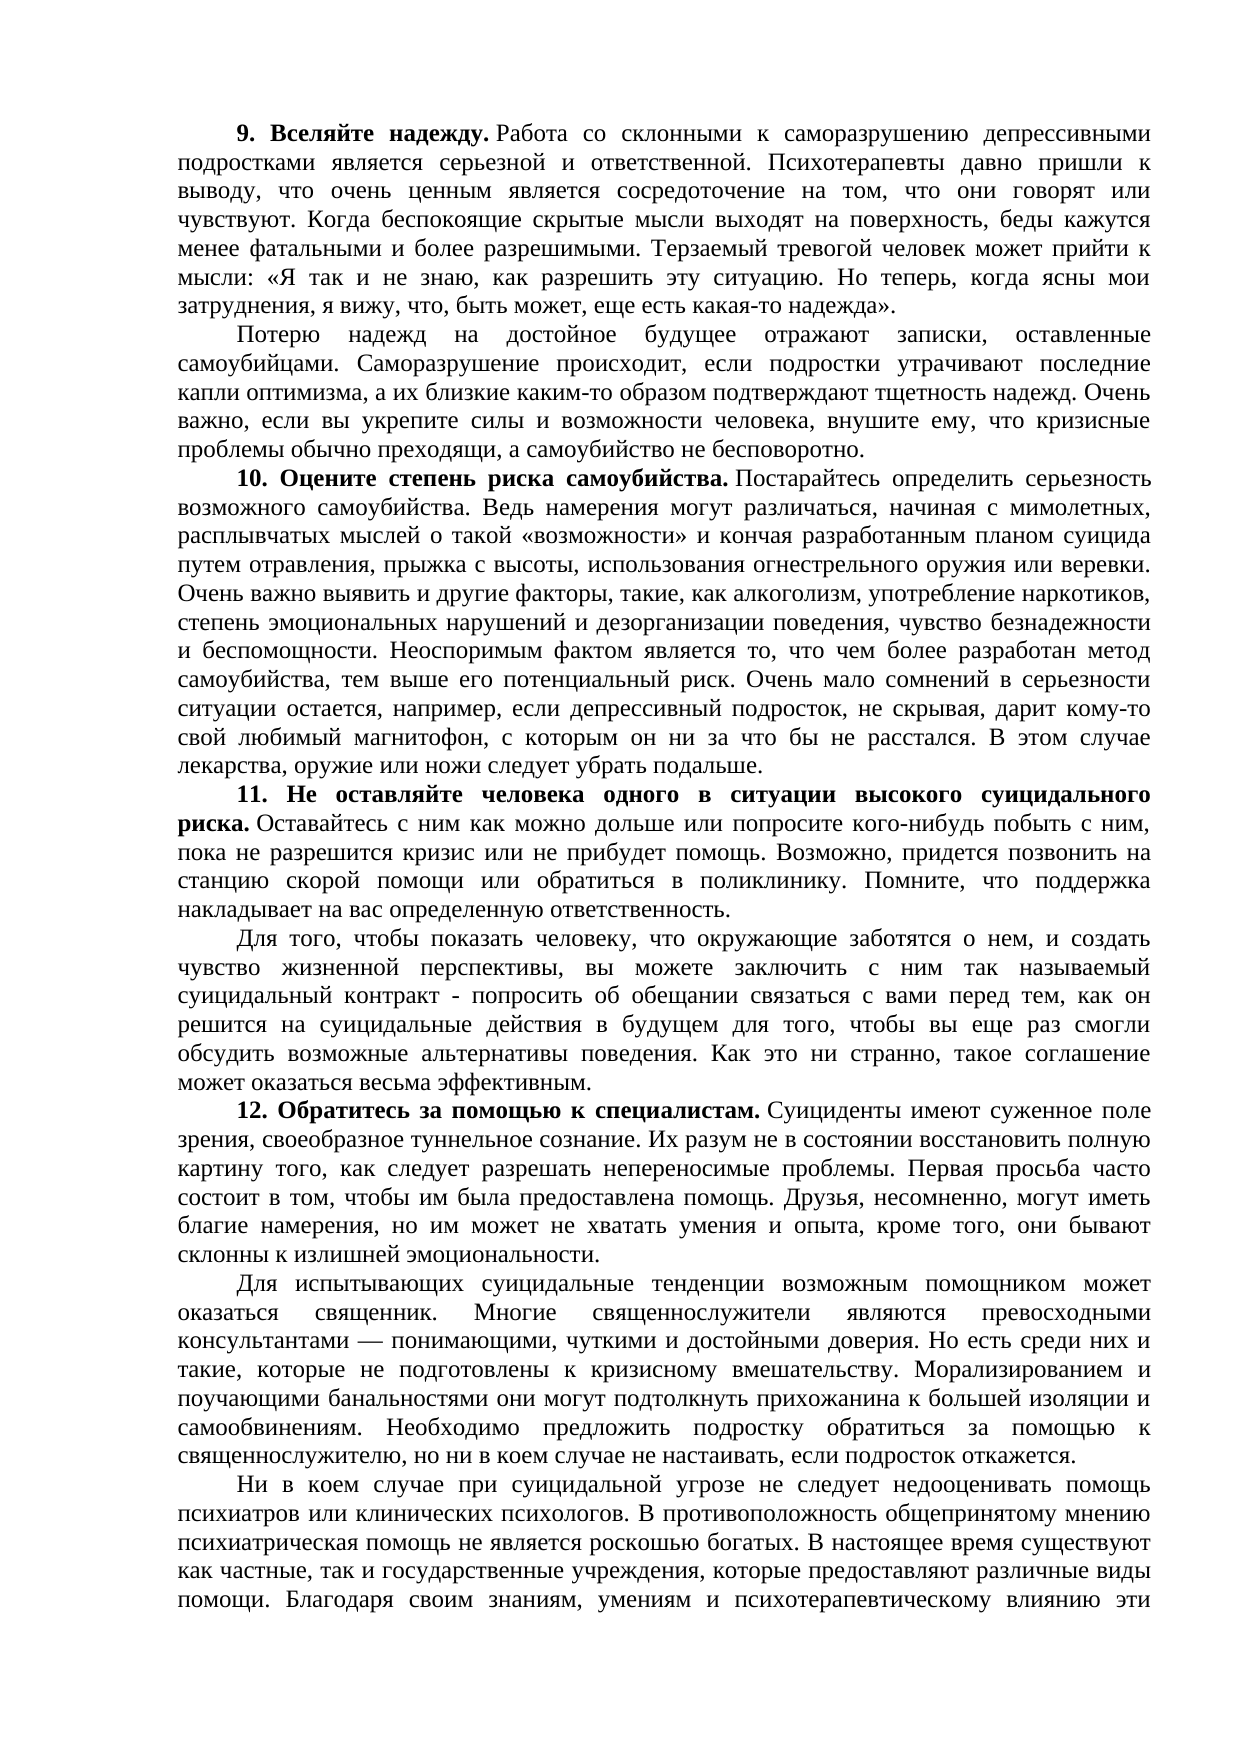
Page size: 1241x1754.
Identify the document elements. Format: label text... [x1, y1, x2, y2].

text Для испытывающих суицидальные тенденции возможным помощником может оказаться священник. Многие священнослужители являются превосходными консультантами — понимающими, чуткими и достойными доверия. Но есть среди них и такие, которые не подготовлены к кризисному вмешательству. Морализированием и поучающими банальностями они могут подтолкнуть прихожанина к большей изоляции и самообвинениям. Необходимо предложить подростку обратиться за помощью к священнослужителю, но ни в коем случае не настаивать, если подросток откажется. [177, 1268, 1152, 1469]
text Для того, чтобы показать человеку, что окружающие заботятся о нем, и создать чувство жизненной перспективы, вы можете заключить с ним так называемый суицидальный контракт - попросить об обещании связаться с вами перед тем, как он решится на суицидальные действия в будущем для того, чтобы вы еще раз смогли обсудить возможные альтернативы поведения. Как это ни странно, такое соглашение может оказаться весьма эффективным. [177, 923, 1152, 1096]
text 10. Оцените степень риска самоубийства. Постарайтесь определить серьезность возможного самоубийства. Ведь намерения могут различаться, начиная с мимолетных, расплывчатых мыслей о такой «возможности» и кончая разработанным планом суицида путем отравления, прыжка с высоты, использования огнестрельного оружия или веревки. Очень важно выявить и другие факторы, такие, как алкоголизм, употребление наркотиков, степень эмоциональных нарушений и дезорганизации поведения, чувство безнадежности и беспомощности. Неоспоримым фактом является то, что чем более разработан метод самоубийства, тем выше его потенциальный риск. Очень мало сомнений в серьезности ситуации остается, например, если депрессивный подросток, не скрывая, дарит кому-то свой любимый магнитофон, с которым он ни за что бы не расстался. В этом случае лекарства, оружие или ножи следует убрать подальше. [177, 463, 1152, 779]
text 11. Не оставляйте человека одного в ситуации высокого суицидального риска. Оставайтесь с ним как можно дольше или попросите кого-нибудь побыть с ним, пока не разрешится кризис или не прибудет помощь. Возможно, придется позвонить на станцию скорой помощи или обратиться в поликлинику. Помните, что поддержка накладывает на вас определенную ответственность. [177, 779, 1152, 923]
text Потерю надежд на достойное будущее отражают записки, оставленные самоубийцами. Саморазрушение происходит, если подростки утрачивают последние капли оптимизма, а их близкие каким-то образом подтверждают тщетность надежд. Очень важно, если вы укрепите силы и возможности человека, внушите ему, что кризисные проблемы обычно преходящи, а самоубийство не бесповоротно. [177, 319, 1152, 463]
text 12. Обратитесь за помощью к специалистам. Суициденты имеют суженное поле зрения, своеобразное туннельное сознание. Их разум не в состоянии восстановить полную картину того, как следует разрешать непереносимые проблемы. Первая просьба часто состоит в том, чтобы им была предоставлена помощь. Друзья, несомненно, могут иметь благие намерения, но им может не хватать умения и опыта, кроме того, они бывают склонны к излишней эмоциональности. [177, 1096, 1152, 1268]
text 9. Вселяйте надежду. Работа со склонными к саморазрушению депрессивными подростками является серьезной и ответственной. Психотерапевты давно пришли к выводу, что очень ценным является сосредоточение на том, что они говорят или чувствуют. Когда беспокоящие скрытые мысли выходят на поверхность, беды кажутся менее фатальными и более разрешимыми. Терзаемый тревогой человек может прийти к мысли: «Я так и не знаю, как разрешить эту ситуацию. Но теперь, когда ясны мои затруднения, я вижу, что, быть может, еще есть какая-то надежда». [177, 118, 1152, 319]
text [177, 1469, 1152, 1613]
